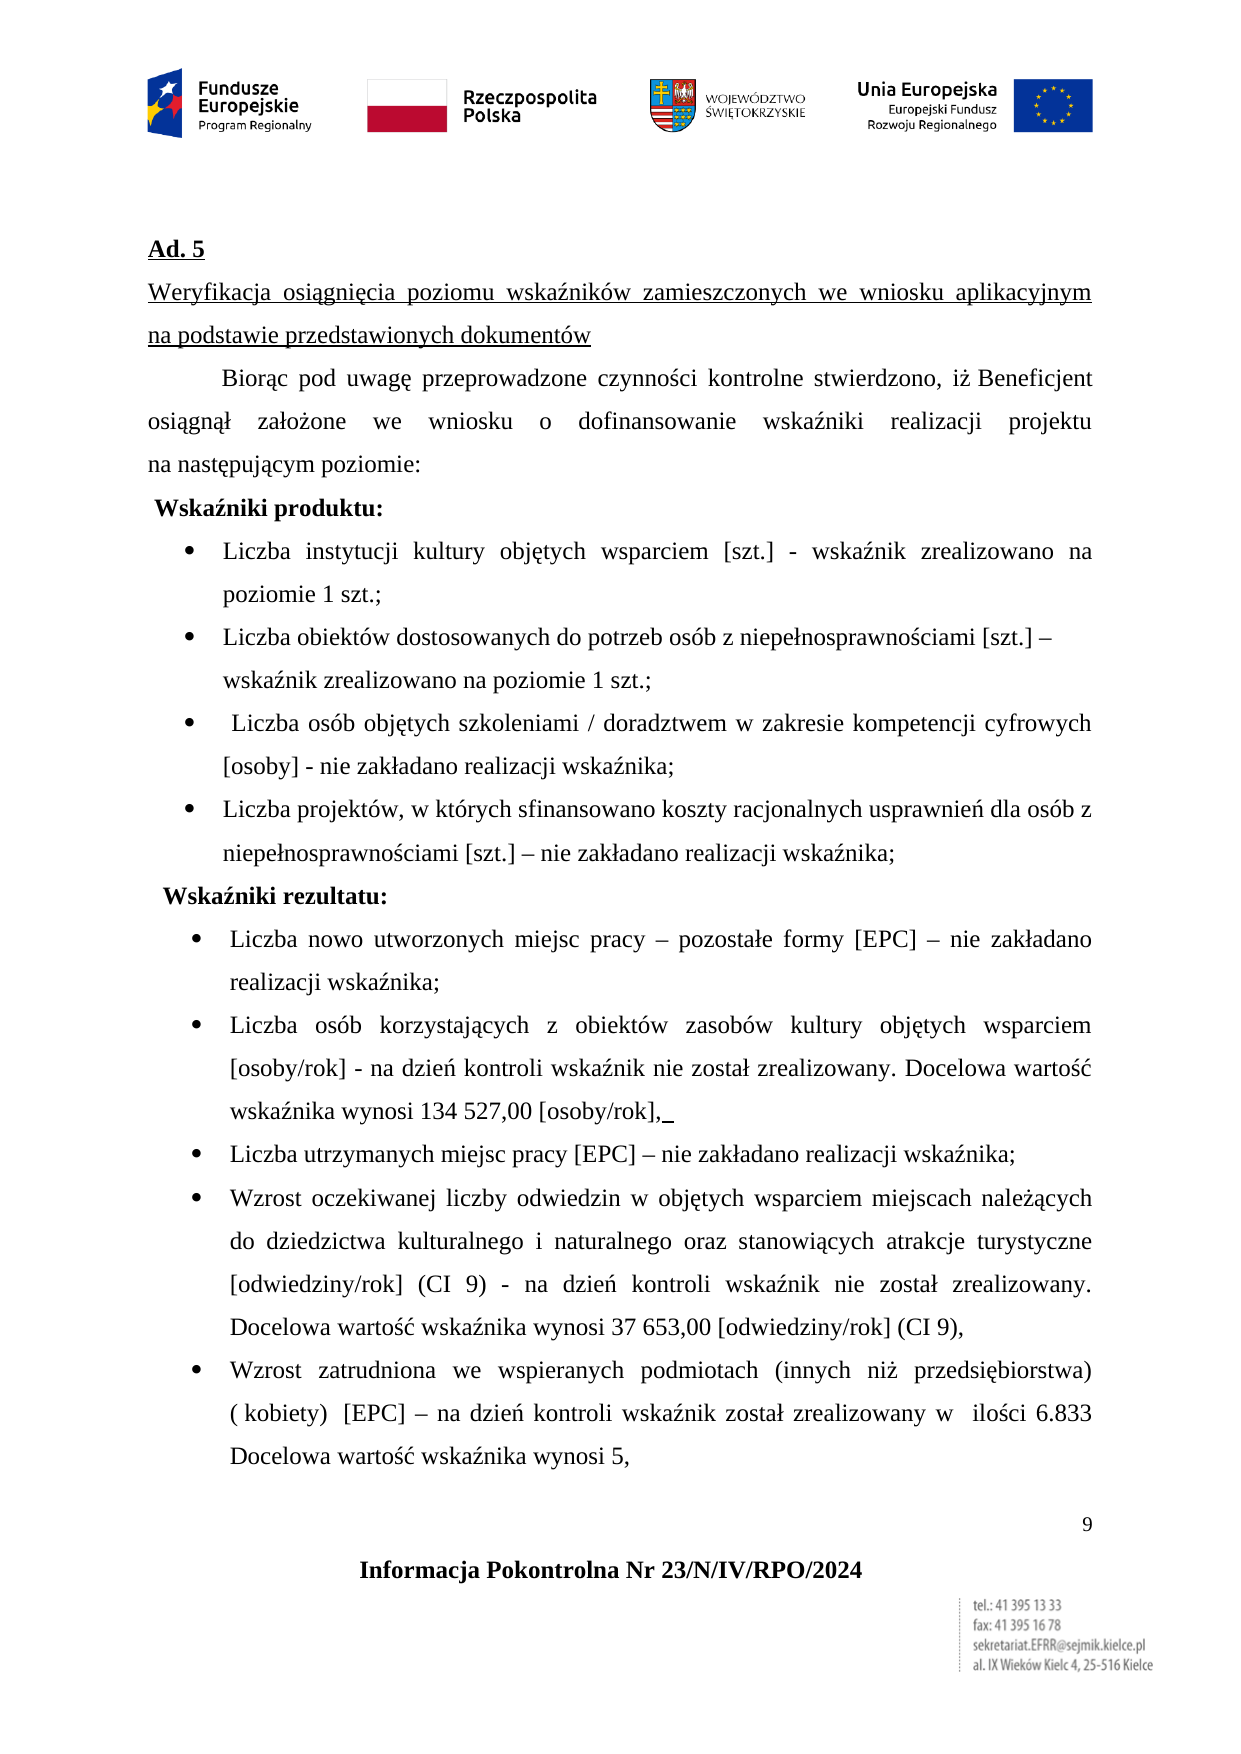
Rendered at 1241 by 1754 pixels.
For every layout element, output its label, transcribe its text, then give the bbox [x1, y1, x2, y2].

text Weryfikacja osiągnięcia poziomu wskaźników zamieszczonych we wniosku aplikacyjnym na podstawie przedstawionych dokumentów [148, 277, 1093, 349]
picture [958, 1598, 1153, 1673]
list Liczba osób korzystających z obiektów zasobów kultury objętych wsparciem [osoby/rok] - na dzień kontroli wskaźnik nie został zrealizowany. Docelowa wartość wskaźnika wynosi 134 527,00 [osoby/rok], [192, 1010, 1093, 1125]
list Wzrost zatrudniona we wspieranych podmiotach (innych niż przedsiębiorstwa) ( kobiety) [EPC] – na dzień kontroli wskaźnik został zrealizowany w ilości 6.833 Docelowa wartość wskaźnika wynosi 5, [192, 1355, 1093, 1470]
list Wzrost oczekiwanej liczby odwiedzin w objętych wsparciem miejscach należących do dziedzictwa kulturalnego i naturalnego oraz stanowiących atrakcje turystyczne [odwiedziny/rok] (CI 9) - na dzień kontroli wskaźnik nie został zrealizowany. Docelowa wartość wskaźnika wynosi 37 653,00 [odwiedziny/rok] (CI 9), [192, 1183, 1093, 1341]
list Liczba instytucji kultury objętych wsparciem [szt.] - wskaźnik zrealizowano na poziomie 1 szt.; [185, 536, 1093, 608]
list Liczba projektów, w których sfinansowano koszty racjonalnych usprawnień dla osób z niepełnosprawnościami [szt.] – nie zakładano realizacji wskaźnika; [185, 794, 1093, 866]
text Ad. 5 [148, 234, 1093, 263]
list wskaźnik zrealizowano na poziomie 1 szt.; [223, 665, 1093, 694]
picture [147, 68, 1093, 138]
list Liczba utrzymanych miejsc pracy [EPC] – nie zakładano realizacji wskaźnika; [192, 1139, 1093, 1168]
list Liczba nowo utworzonych miejsc pracy – pozostałe formy [EPC] – nie zakładano realizacji wskaźnika; [192, 924, 1093, 996]
list Liczba obiektów dostosowanych do potrzeb osób z niepełnosprawnościami [szt.] – [185, 622, 1093, 651]
text Wskaźniki produktu: [148, 493, 1093, 521]
list Liczba osób objętych szkoleniami / doradztwem w zakresie kompetencji cyfrowych [osoby] - nie zakładano realizacji wskaźnika; [185, 708, 1093, 780]
text Biorąc pod uwagę przeprowadzone czynności kontrolne stwierdzono, iż Beneficjent osiągnął założone we wniosku o dofinansowanie wskaźniki realizacji projektu na następującym poziomie: [148, 363, 1093, 478]
list Wskaźniki rezultatu: [162, 881, 1093, 909]
